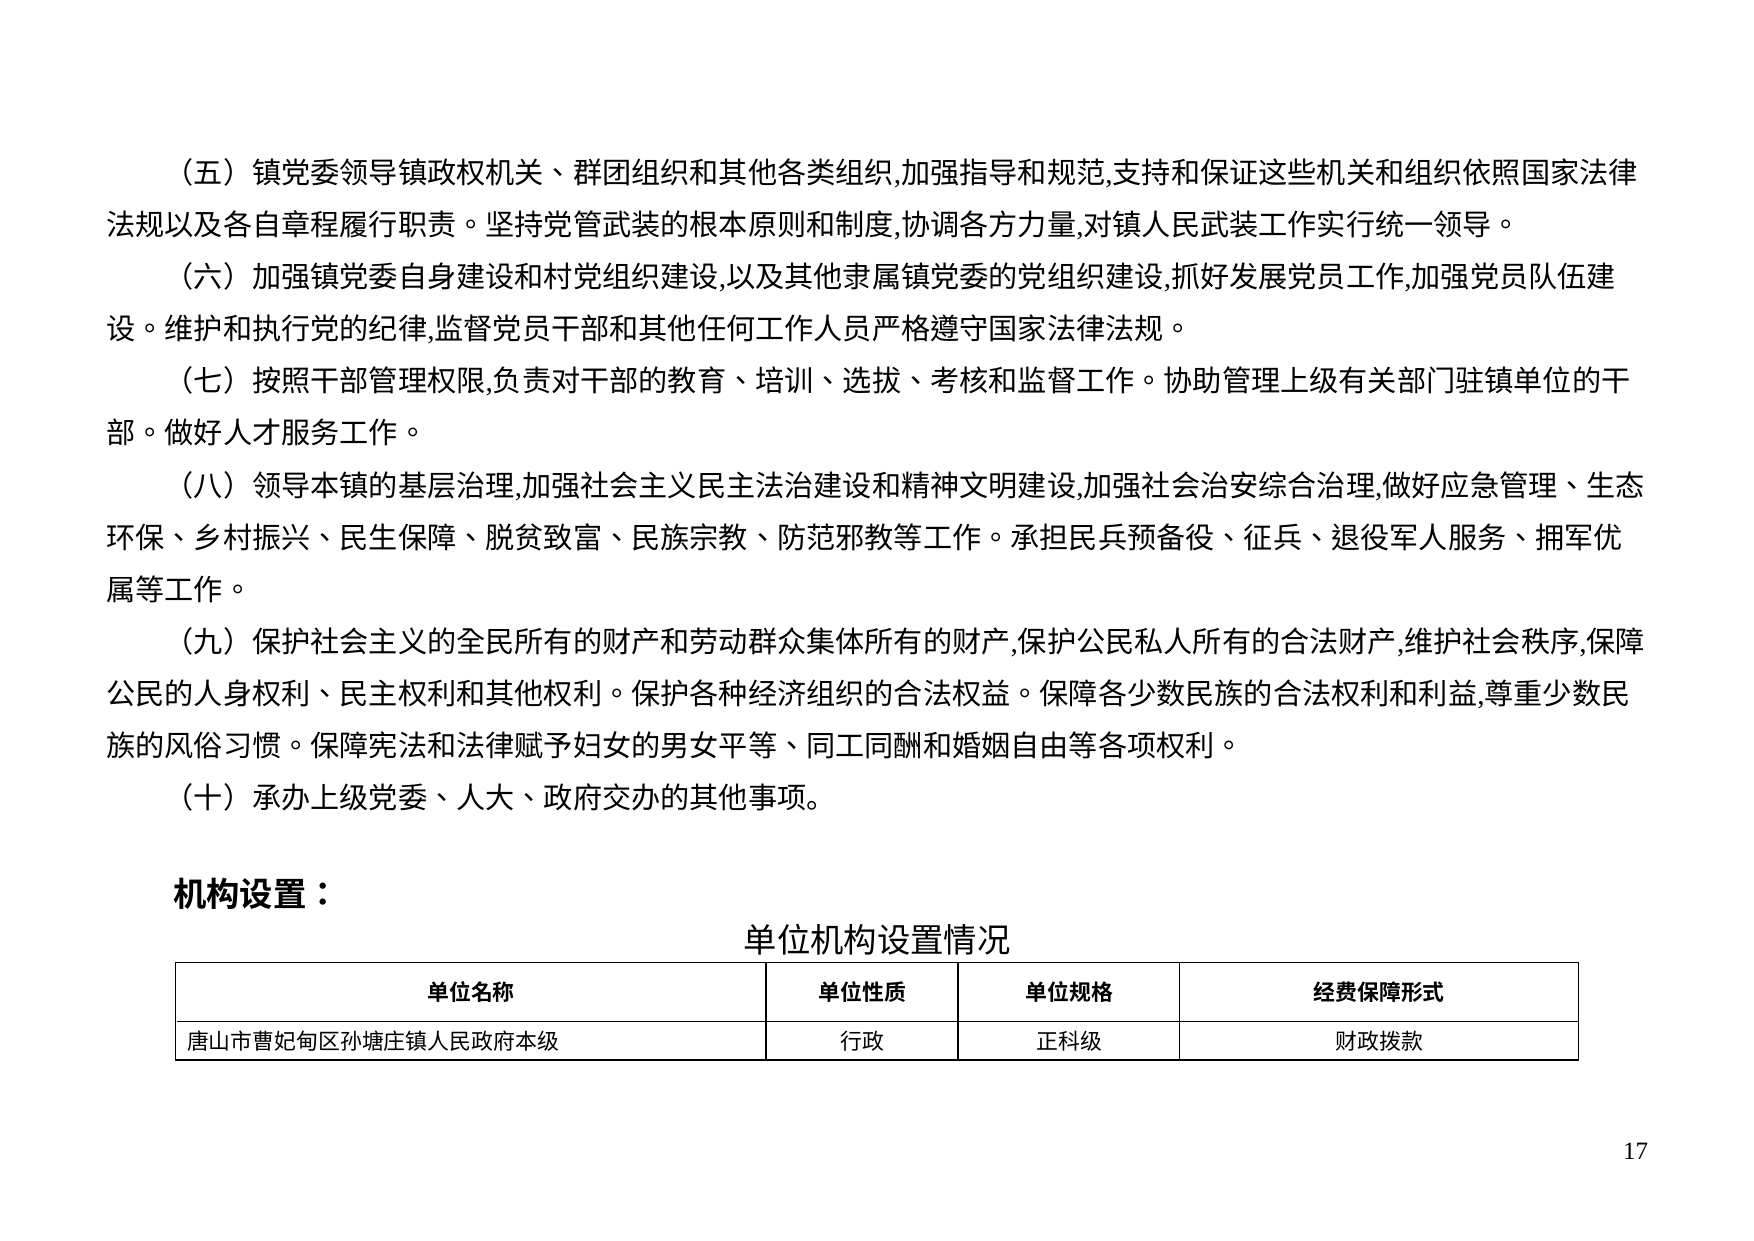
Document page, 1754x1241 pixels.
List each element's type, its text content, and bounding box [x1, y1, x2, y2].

table_cell 行政 [767, 1022, 957, 1059]
text （九）保护社会主义的全民所有的财产和劳动群众集体所有的财产,保护公民私人所有的合法财产,维护社会秩序,保障公民的人身权利、民主权利和其他权利。保护各种经济组织的合法权益。保障各少数民族的合法权利和利益,尊重少数民族的风俗习惯。保障宪法和法律赋予妇女的男女平等、同工同酬和婚姻自由等各项权利。 [106, 611, 1648, 767]
text 单位机构设置情况 [106, 916, 1648, 962]
table_cell 唐山市曹妃甸区孙塘庄镇人民政府本级 [176, 1022, 765, 1059]
table_header 经费保障形式 [1180, 963, 1578, 1021]
table_header 单位性质 [767, 963, 957, 1021]
text （七）按照干部管理权限,负责对干部的教育、培训、选拔、考核和监督工作。协助管理上级有关部门驻镇单位的干部。做好人才服务工作。 [106, 350, 1648, 454]
table_header 单位规格 [959, 963, 1179, 1021]
table_cell 正科级 [959, 1022, 1179, 1059]
text （十）承办上级党委、人大、政府交办的其他事项。 [106, 767, 1648, 819]
text 机构设置： [106, 871, 1648, 916]
text （五）镇党委领导镇政权机关、群团组织和其他各类组织,加强指导和规范,支持和保证这些机关和组织依照国家法律法规以及各自章程履行职责。坚持党管武装的根本原则和制度,协调各方力量,对镇人民武装工作实行统一领导。 [106, 142, 1648, 246]
table_cell 财政拨款 [1180, 1022, 1578, 1059]
table_header 单位名称 [176, 963, 765, 1021]
text （六）加强镇党委自身建设和村党组织建设,以及其他隶属镇党委的党组织建设,抓好发展党员工作,加强党员队伍建设。维护和执行党的纪律,监督党员干部和其他任何工作人员严格遵守国家法律法规。 [106, 246, 1648, 350]
text （八）领导本镇的基层治理,加强社会主义民主法治建设和精神文明建设,加强社会治安综合治理,做好应急管理、生态环保、乡村振兴、民生保障、脱贫致富、民族宗教、防范邪教等工作。承担民兵预备役、征兵、退役军人服务、拥军优属等工作。 [106, 454, 1648, 611]
